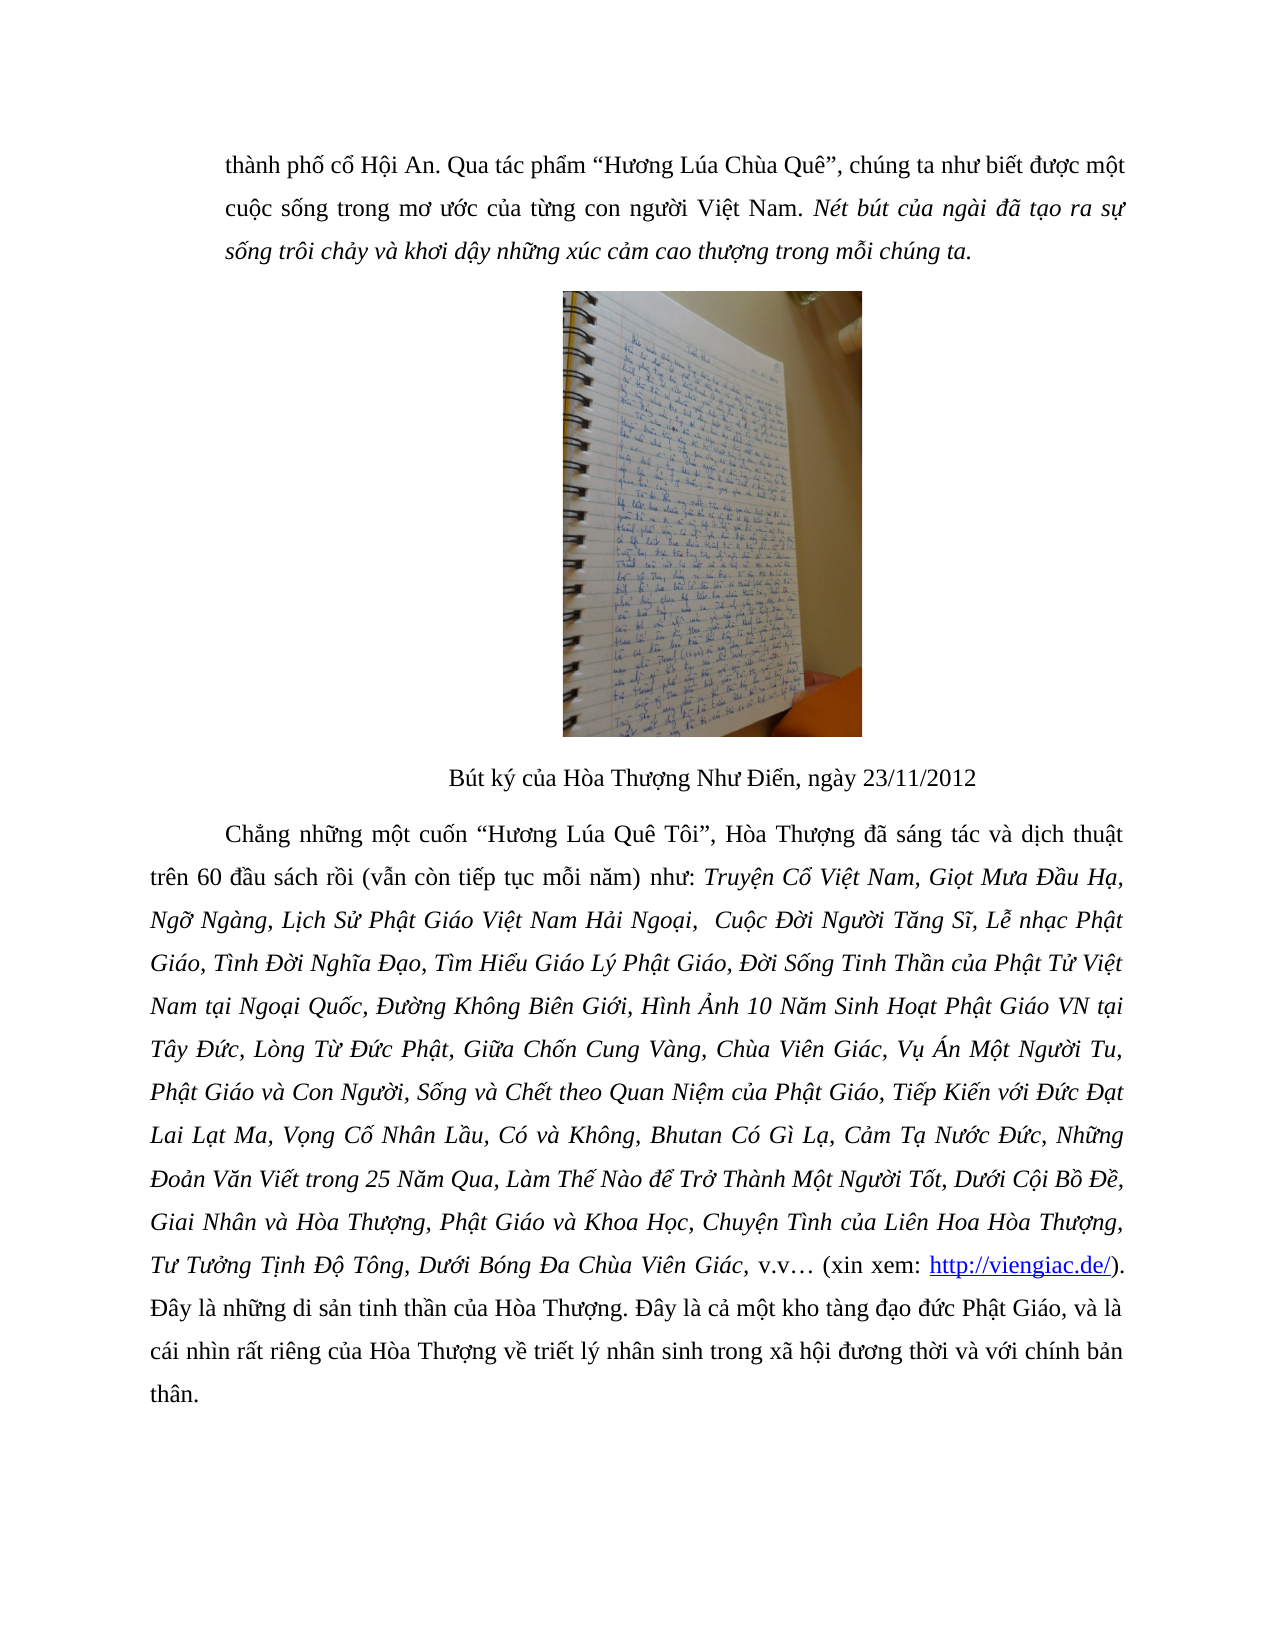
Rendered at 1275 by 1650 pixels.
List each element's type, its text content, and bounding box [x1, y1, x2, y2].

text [225, 150, 1125, 265]
text Bút ký của Hòa Thượng Như Điển, ngày 23/11/2012 [225, 763, 1125, 792]
picture [562, 291, 863, 737]
text Chẳng những một cuốn “Hương Lúa Quê Tôi”, Hòa Thượng đã sáng tác và dịch thuật trên 60 đầu sách rồi (vẫn còn tiếp tục mỗi năm) như: Truyện Cổ Việt Nam, Giọt Mưa Đầu Hạ, Ngỡ Ngàng, Lịch Sử Phật Giáo Việt Nam Hải Ngoại, Cuộc Đời Người Tăng Sĩ, Lễ nhạc Phật Giáo, Tình Đời Nghĩa Đạo, Tìm Hiểu Giáo Lý Phật Giáo, Đời Sống Tinh Thần của Phật Tử Việt Nam tại Ngoại Quốc, Đường Không Biên Giới, Hình Ảnh 10 Năm Sinh Hoạt Phật Giáo VN tại Tây Đức, Lòng Từ Đức Phật, Giữa Chốn Cung Vàng, Chùa Viên Giác, Vụ Án Một Người Tu, Phật Giáo và Con Người, Sống và Chết theo Quan Niệm của Phật Giáo, Tiếp Kiến với Đức Đạt Lai Lạt Ma, Vọng Cố Nhân Lầu, Có và Không, Bhutan Có Gì Lạ, Cảm Tạ Nước Đức, Những Đoản Văn Viết trong 25 Năm Qua, Làm Thế Nào để Trở Thành Một Người Tốt, Dưới Cội Bồ Đề, Giai Nhân và Hòa Thượng, Phật Giáo và Khoa Học, Chuyện Tình của Liên Hoa Hòa Thượng, Tư Tưởng Tịnh Độ Tông, Dưới Bóng Đa Chùa Viên Giác, v.v… (xin xem: http://viengiac.de/). Đây là những di sản tinh thần của Hòa Thượng. Đây là cả một kho tàng đạo đức Phật Giáo, và là cái nhìn rất riêng của Hòa Thượng về triết lý nhân sinh trong xã hội đương thời và với chính bản thân. [150, 819, 1125, 1408]
